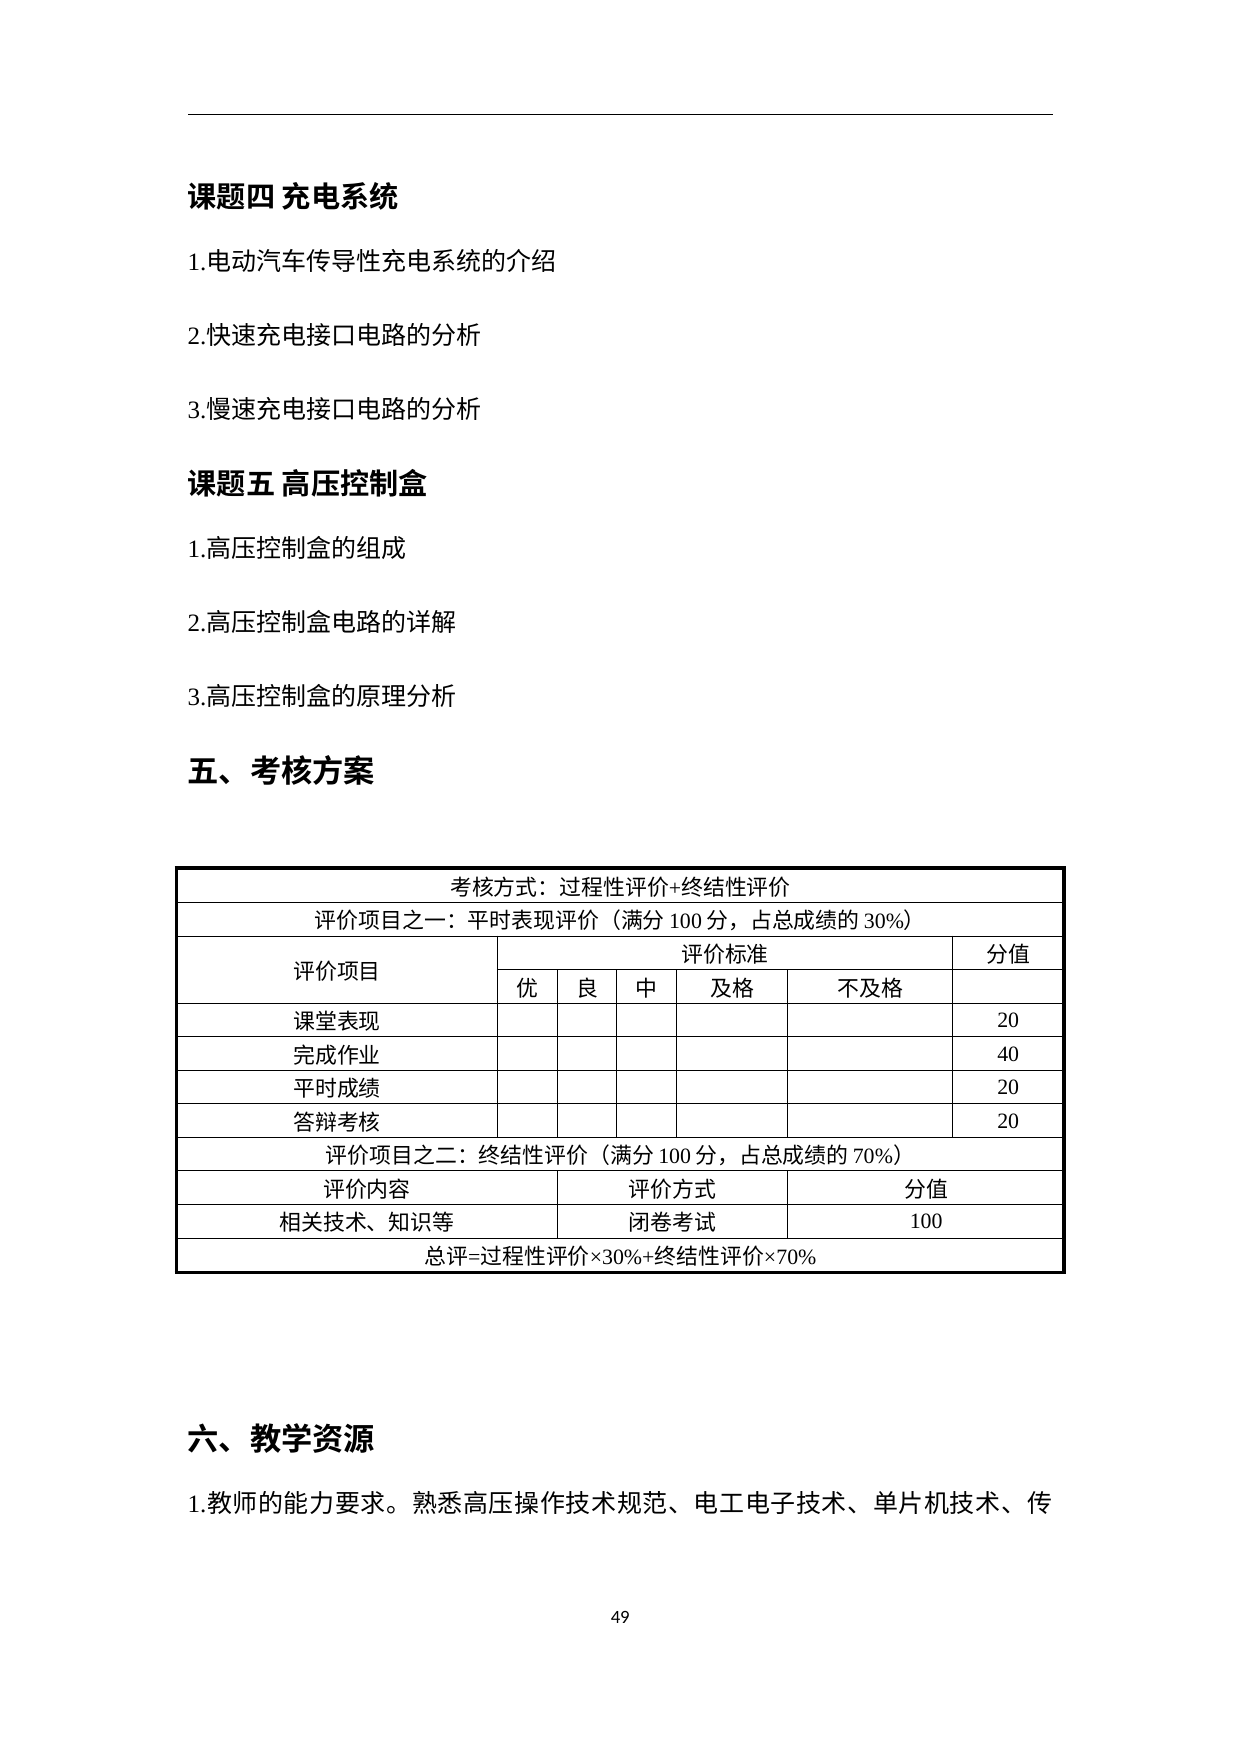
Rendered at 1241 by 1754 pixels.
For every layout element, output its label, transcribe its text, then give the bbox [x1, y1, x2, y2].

table_cell 闭卷考试 [558, 1205, 787, 1237]
table_cell [677, 1037, 787, 1070]
table_cell 及格 [677, 970, 787, 1003]
table_cell 课堂表现 [178, 1004, 497, 1036]
table_cell 不及格 [788, 970, 952, 1003]
table_cell [558, 1071, 616, 1103]
table_cell [677, 1004, 787, 1036]
text 3.高压控制盒的原理分析 [187, 662, 1053, 727]
table_cell 评价方式 [558, 1171, 787, 1204]
table_cell 评价项目之二：终结性评价（满分100分，占总成绩的70%） [178, 1138, 1062, 1170]
table_cell 平时成绩 [178, 1071, 497, 1103]
table_cell [558, 1104, 616, 1137]
table_header 考核方式：过程性评价+终结性评价 [178, 870, 1062, 902]
table_cell 20 [953, 1004, 1062, 1036]
table_cell 评价项目 [178, 937, 497, 1003]
table_cell [617, 1037, 676, 1070]
text 2.高压控制盒电路的详解 [187, 588, 1053, 653]
text 1.高压控制盒的组成 [187, 514, 1053, 579]
table_cell 答辩考核 [178, 1104, 497, 1137]
text 1.电动汽车传导性充电系统的介绍 [187, 227, 1053, 292]
text 五、考核方案 [187, 736, 1053, 801]
table_cell [677, 1104, 787, 1137]
table_cell 40 [953, 1037, 1062, 1070]
text 课题五 高压控制盒 [187, 449, 1053, 514]
table_cell 分值 [788, 1171, 1062, 1204]
table_cell [788, 1004, 952, 1036]
table_cell 优 [498, 970, 557, 1003]
table_cell [953, 970, 1062, 1003]
table_cell 评价标准 [498, 937, 952, 969]
table_cell [498, 1104, 557, 1137]
table_cell [788, 1071, 952, 1103]
table_cell [498, 1037, 557, 1070]
table_cell [498, 1004, 557, 1036]
table_cell 良 [558, 970, 616, 1003]
table_cell [617, 1104, 676, 1137]
table_cell [617, 1071, 676, 1103]
table_cell 20 [953, 1104, 1062, 1137]
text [187, 1469, 1053, 1534]
table_cell 总评=过程性评价×30%+终结性评价×70% [178, 1239, 1062, 1271]
table_cell [677, 1071, 787, 1103]
table_cell 分值 [953, 937, 1062, 969]
table_cell 中 [617, 970, 676, 1003]
table_cell [498, 1071, 557, 1103]
table_cell [788, 1104, 952, 1137]
table_cell [558, 1037, 616, 1070]
text 课题四 充电系统 [187, 162, 1053, 227]
text 3.慢速充电接口电路的分析 [187, 375, 1053, 440]
table_cell 完成作业 [178, 1037, 497, 1070]
table_cell 100 [788, 1205, 1062, 1237]
table_cell 评价内容 [178, 1171, 557, 1204]
table_cell 相关技术、知识等 [178, 1205, 557, 1237]
text 2.快速充电接口电路的分析 [187, 301, 1053, 366]
table_cell [558, 1004, 616, 1036]
table_cell [788, 1037, 952, 1070]
table_cell [617, 1004, 676, 1036]
text 六、教学资源 [187, 1404, 1053, 1469]
table_cell 评价项目之一：平时表现评价（满分100分，占总成绩的30%） [178, 903, 1062, 936]
table_cell 20 [953, 1071, 1062, 1103]
